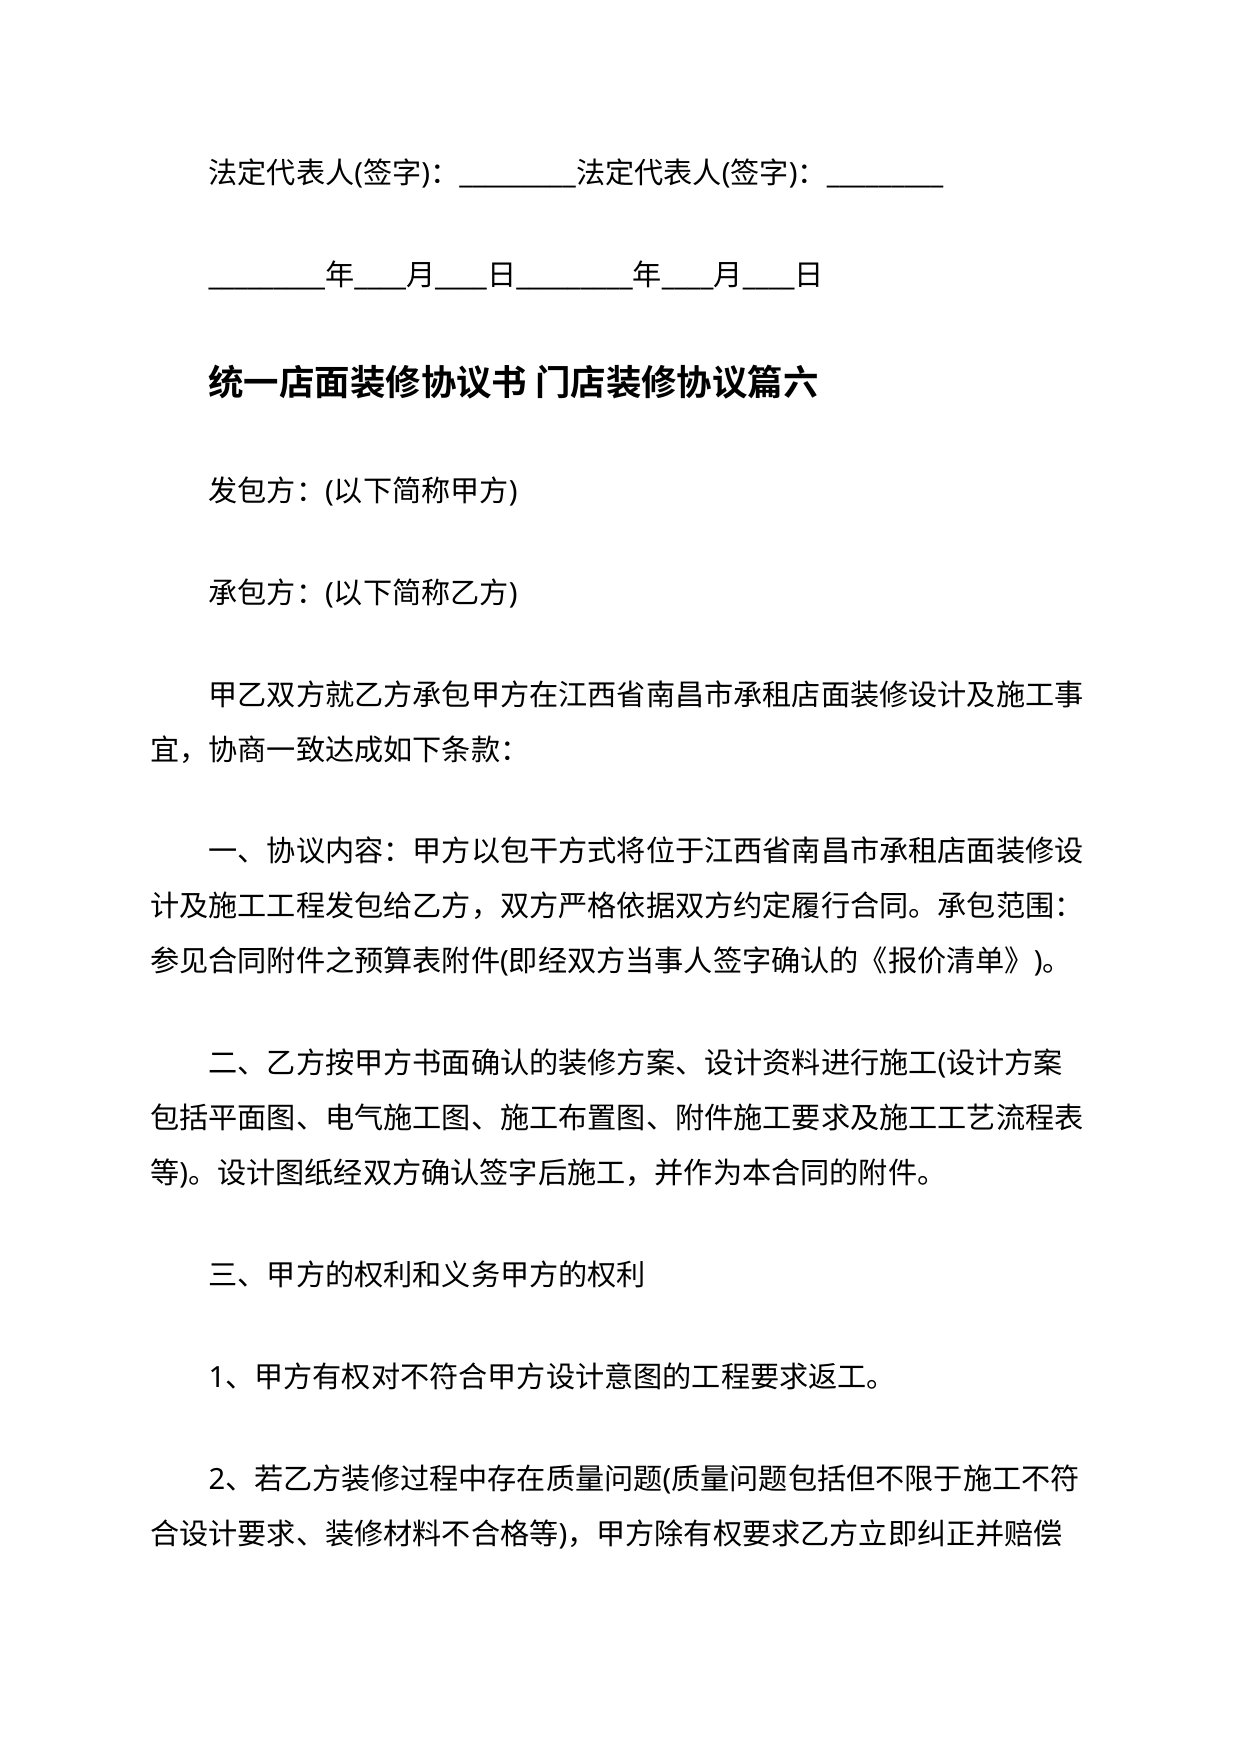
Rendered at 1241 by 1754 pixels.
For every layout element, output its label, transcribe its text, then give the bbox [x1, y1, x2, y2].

text 一、协议内容：甲方以包干方式将位于江西省南昌市承租店面装修设计及施工工程发包给乙方，双方严格依据双方约定履行合同。承包范围：参见合同附件之预算表附件(即经双方当事人签字确认的《报价清单》)。 [150, 828, 1090, 980]
text _________年____月____日_________年____月____日 [150, 252, 1090, 294]
text 统一店面装修协议书 门店装修协议篇六 [150, 354, 1090, 405]
text 二、乙方按甲方书面确认的装修方案、设计资料进行施工(设计方案包括平面图、电气施工图、施工布置图、附件施工要求及施工工艺流程表等)。设计图纸经双方确认签字后施工，并作为本合同的附件。 [150, 1040, 1090, 1192]
text 三、甲方的权利和义务甲方的权利 [150, 1252, 1090, 1294]
text 发包方：(以下简称甲方) [150, 467, 1090, 510]
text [150, 1455, 1090, 1553]
text 1、甲方有权对不符合甲方设计意图的工程要求返工。 [150, 1353, 1090, 1396]
text 承包方：(以下简称乙方) [150, 569, 1090, 612]
text 甲乙双方就乙方承包甲方在江西省南昌市承租店面装修设计及施工事宜，协商一致达成如下条款： [150, 671, 1090, 768]
text 法定代表人(签字)：_________法定代表人(签字)：_________ [150, 150, 1090, 192]
